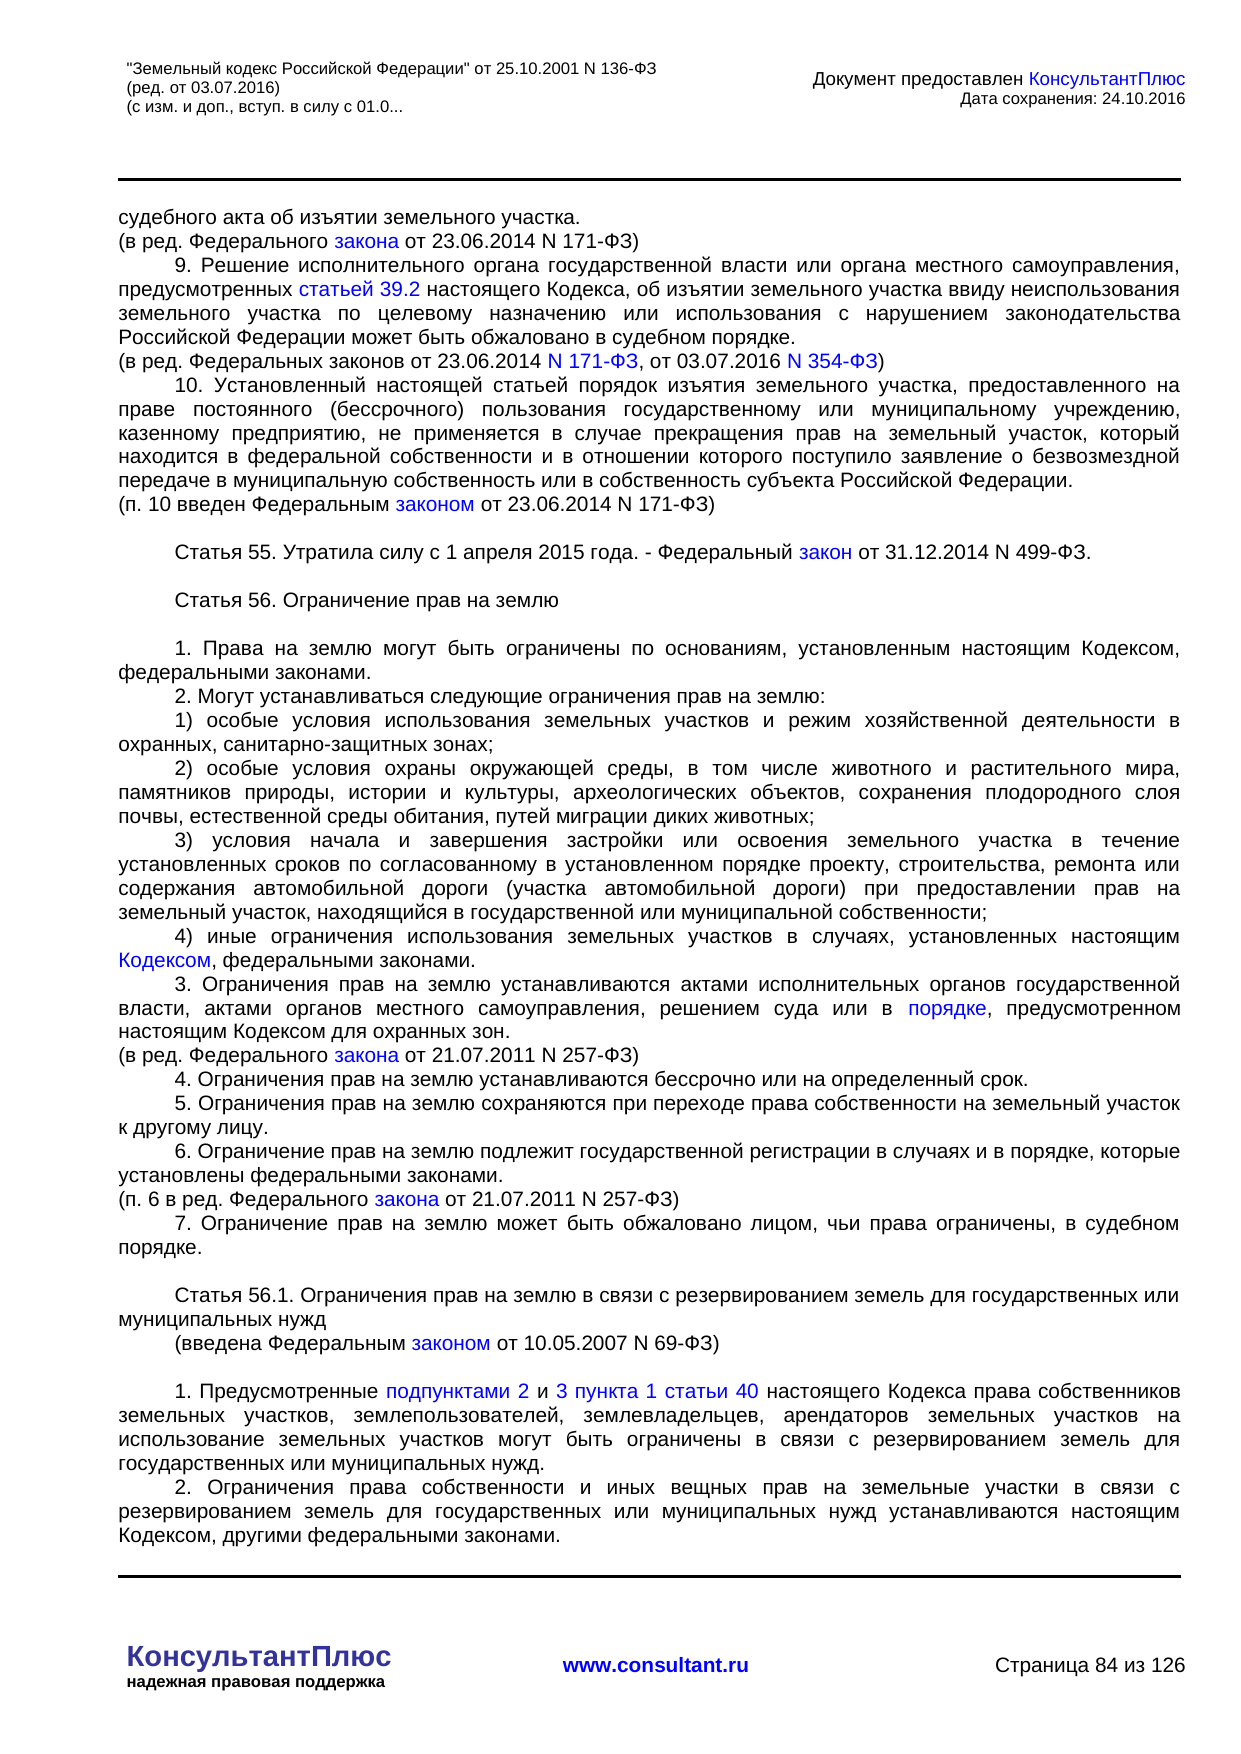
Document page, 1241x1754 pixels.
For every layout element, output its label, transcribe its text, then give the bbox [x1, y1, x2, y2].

text Статья 56.1. Ограничения прав на землю в связи с резервированием земель для государственных или муниципальных нужд [118, 1283, 1181, 1331]
text 1. Предусмотренные подпунктами 2 и 3 пункта 1 статьи 40 настоящего Кодекса права собственников земельных участков, землепользователей, землевладельцев, арендаторов земельных участков на использование земельных участков могут быть ограничены в связи с резервированием земель для государственных или муниципальных нужд. [118, 1379, 1181, 1474]
text 4) иные ограничения использования земельных участков в случаях, установленных настоящим Кодексом, федеральными законами. [118, 923, 1181, 971]
text 10. Установленный настоящей статьей порядок изъятия земельного участка, предоставленного на праве постоянного (бессрочного) пользования государственному или муниципальному учреждению, казенному предприятию, не применяется в случае прекращения прав на земельный участок, который находится в федеральной собственности и в отношении которого поступило заявление о безвозмездной передаче в муниципальную собственность или в собственность субъекта Российской Федерации. [118, 372, 1181, 492]
text 3) условия начала и завершения застройки или освоения земельного участка в течение установленных сроков по согласованному в установленном порядке проекту, строительства, ремонта или содержания автомобильной дороги (участка автомобильной дороги) при предоставлении прав на земельный участок, находящийся в государственной или муниципальной собственности; [118, 828, 1181, 923]
text 3. Ограничения прав на землю устанавливаются актами исполнительных органов государственной власти, актами органов местного самоуправления, решением суда или в порядке, предусмотренном настоящим Кодексом для охранных зон. [118, 971, 1181, 1043]
text 5. Ограничения прав на землю сохраняются при переходе права собственности на земельный участок к другому лицу. [118, 1091, 1181, 1139]
text 7. Ограничение прав на землю может быть обжаловано лицом, чьи права ограничены, в судебном порядке. [118, 1211, 1181, 1259]
text 2. Ограничения права собственности и иных вещных прав на земельные участки в связи с резервированием земель для государственных или муниципальных нужд устанавливаются настоящим Кодексом, другими федеральными законами. [118, 1474, 1181, 1546]
text 2) особые условия охраны окружающей среды, в том числе животного и растительного мира, памятников природы, истории и культуры, археологических объектов, сохранения плодородного слоя почвы, естественной среды обитания, путей миграции диких животных; [118, 756, 1181, 828]
text Статья 56. Ограничение прав на землю [118, 588, 1181, 612]
text 1. Права на землю могут быть ограничены по основаниям, установленным настоящим Кодексом, федеральными законами. [118, 636, 1181, 684]
text (в ред. Федерального закона от 21.07.2011 N 257-ФЗ) [118, 1043, 1181, 1067]
text (п. 6 в ред. Федерального закона от 21.07.2011 N 257-ФЗ) [118, 1187, 1181, 1211]
text 4. Ограничения прав на землю устанавливаются бессрочно или на определенный срок. [118, 1067, 1181, 1091]
text Статья 55. Утратила силу с 1 апреля 2015 года. - Федеральный закон от 31.12.2014 N 499-ФЗ. [118, 540, 1181, 564]
text 6. Ограничение прав на землю подлежит государственной регистрации в случаях и в порядке, которые установлены федеральными законами. [118, 1139, 1181, 1187]
text 2. Могут устанавливаться следующие ограничения прав на землю: [118, 684, 1181, 708]
text (в ред. Федеральных законов от 23.06.2014 N 171-ФЗ, от 03.07.2016 N 354-ФЗ) [118, 348, 1181, 372]
text (п. 10 введен Федеральным законом от 23.06.2014 N 171-ФЗ) [118, 492, 1181, 516]
text (введена Федеральным законом от 10.05.2007 N 69-ФЗ) [118, 1331, 1181, 1355]
text (в ред. Федерального закона от 23.06.2014 N 171-ФЗ) [118, 229, 1181, 253]
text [118, 205, 1181, 229]
text 9. Решение исполнительного органа государственной власти или органа местного самоуправления, предусмотренных статьей 39.2 настоящего Кодекса, об изъятии земельного участка ввиду неиспользования земельного участка по целевому назначению или использования с нарушением законодательства Российской Федерации может быть обжаловано в судебном порядке. [118, 253, 1181, 348]
text 1) особые условия использования земельных участков и режим хозяйственной деятельности в охранных, санитарно-защитных зонах; [118, 708, 1181, 756]
